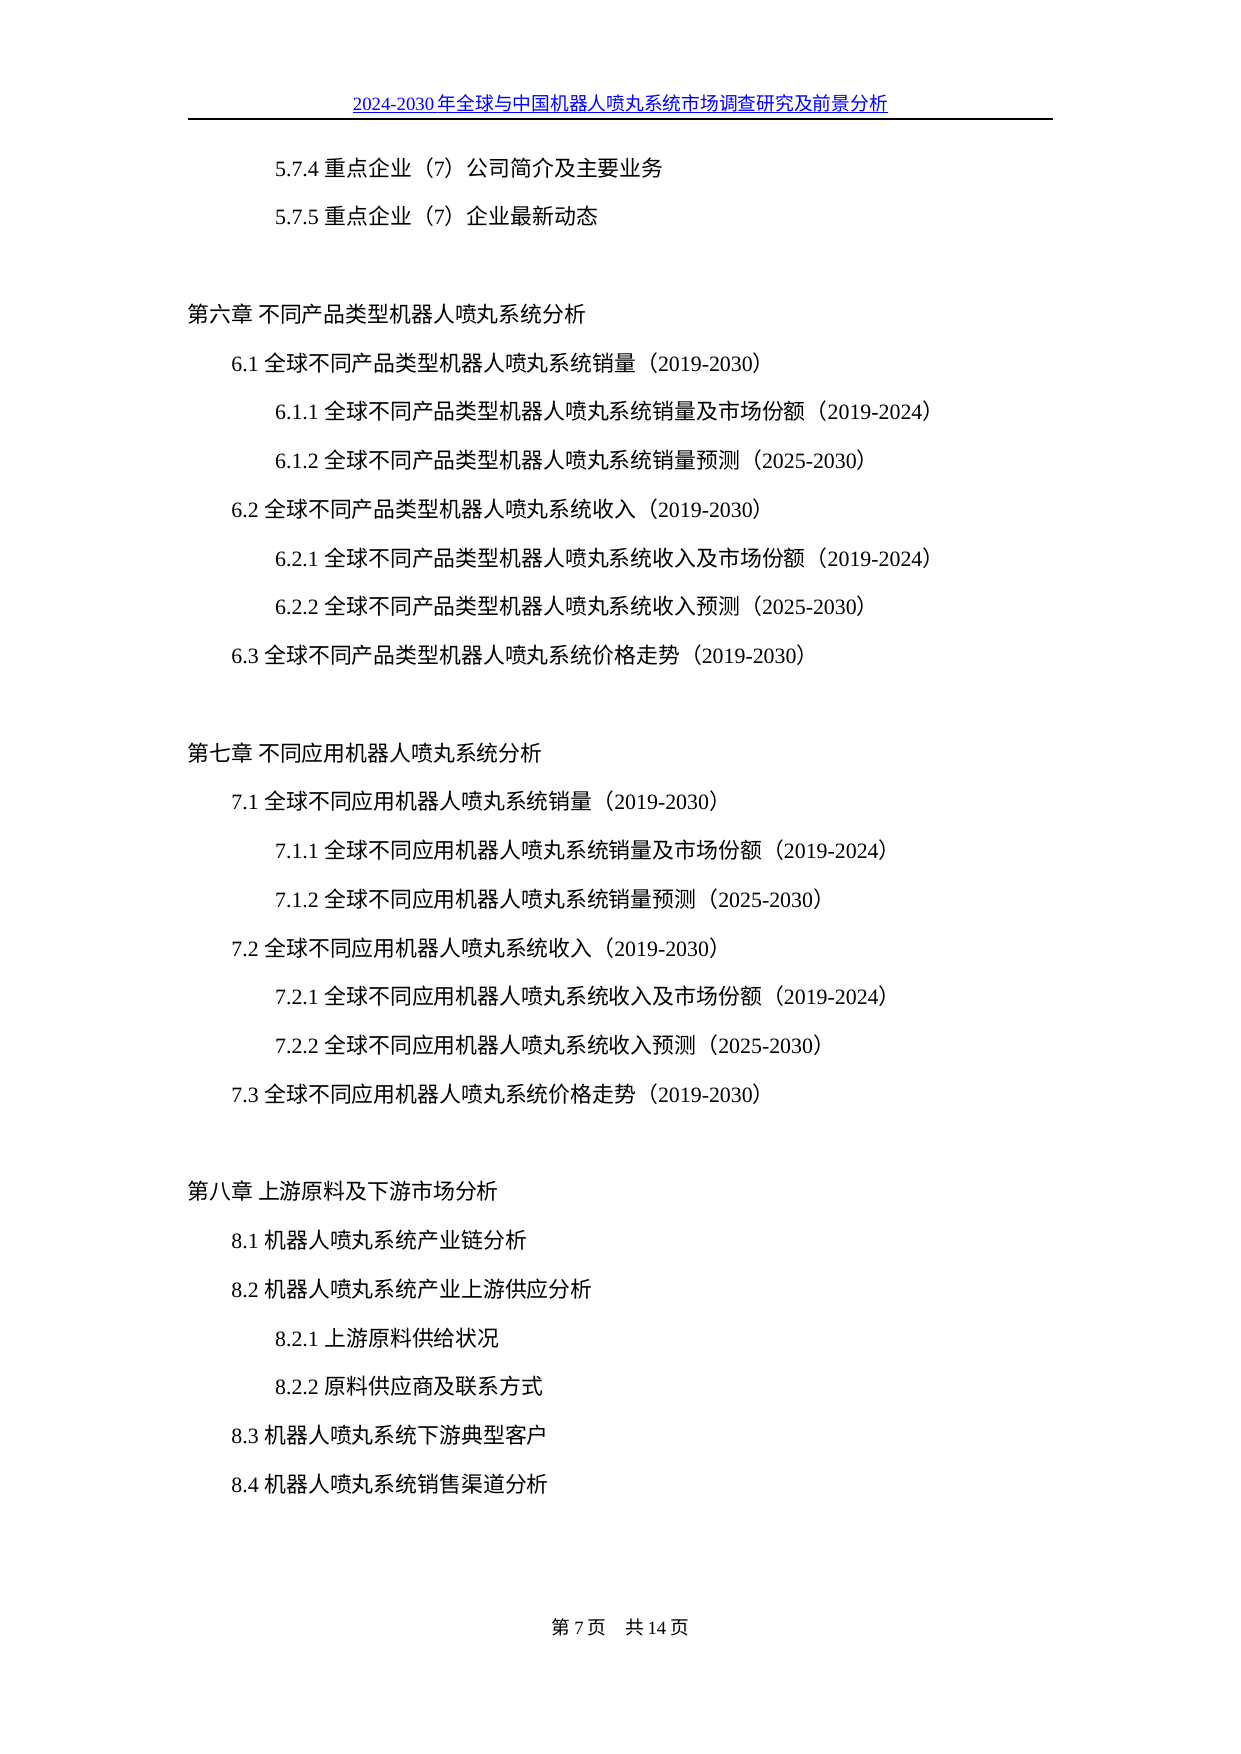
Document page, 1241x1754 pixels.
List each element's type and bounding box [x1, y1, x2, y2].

text [187, 150, 1053, 1499]
